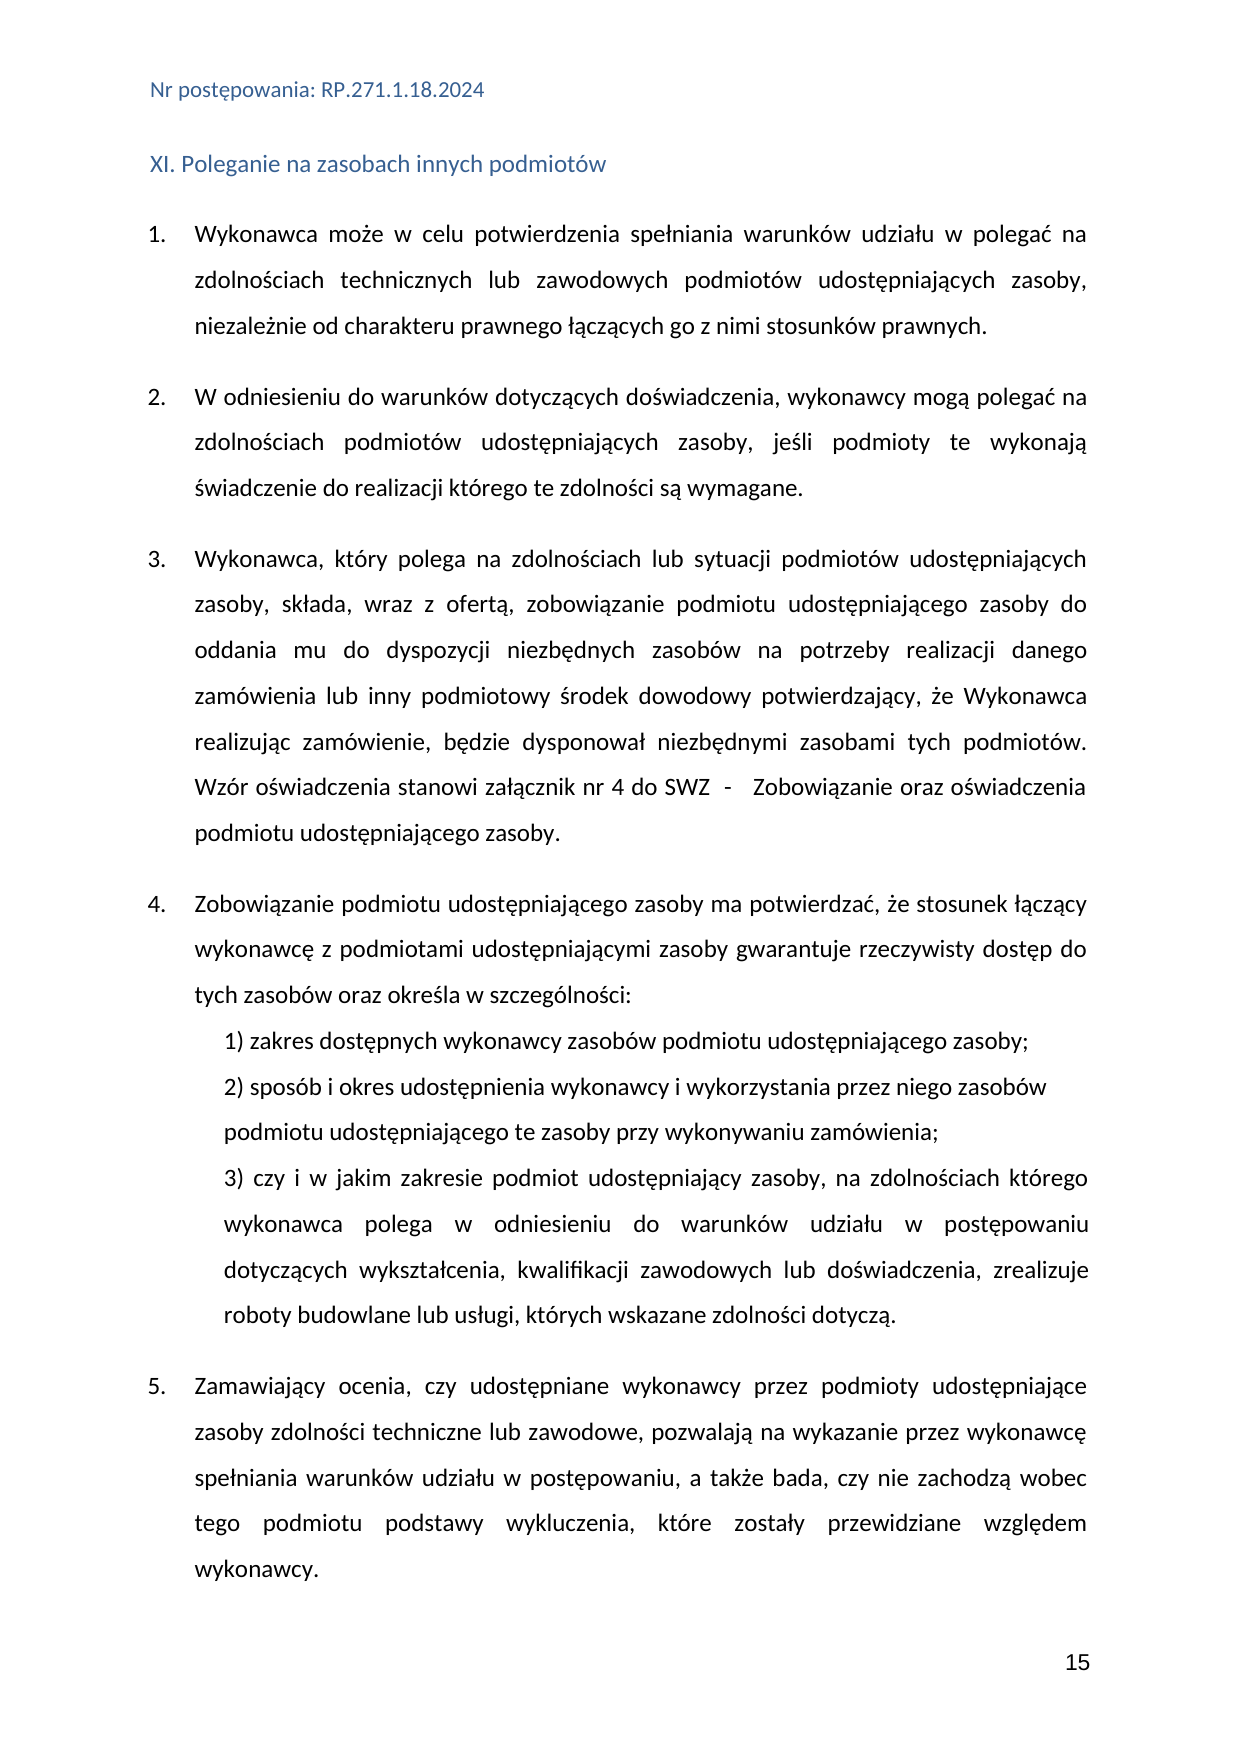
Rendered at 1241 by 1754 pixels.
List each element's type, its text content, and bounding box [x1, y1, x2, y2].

list Zamawiający ocenia, czy udostępniane wykonawcy przez podmioty udostępniające zasoby zdolności techniczne lub zawodowe, pozwalają na wykazanie przez wykonawcę spełniania warunków udziału w postępowaniu, a także bada, czy nie zachodzą wobec tego podmiotu podstawy wykluczenia, które zostały przewidziane względem wykonawcy. [147, 1370, 1088, 1584]
text 1) zakres dostępnych wykonawcy zasobów podmiotu udostępniającego zasoby; [224, 1025, 1090, 1056]
text 2) sposób i okres udostępnienia wykonawcy i wykorzystania przez niego zasobów podmiotu udostępniającego te zasoby przy wykonywaniu zamówienia; [224, 1071, 1090, 1147]
subtitle XI. Poleganie na zasobach innych podmiotów [150, 148, 1090, 178]
list Wykonawca może w celu potwierdzenia spełniania warunków udziału w polegać na zdolnościach technicznych lub zawodowych podmiotów udostępniających zasoby, niezależnie od charakteru prawnego łączących go z nimi stosunków prawnych. [147, 218, 1088, 340]
list Wykonawca, który polega na zdolnościach lub sytuacji podmiotów udostępniających zasoby, składa, wraz z ofertą, zobowiązanie podmiotu udostępniającego zasoby do oddania mu do dyspozycji niezbędnych zasobów na potrzeby realizacji danego zamówienia lub inny podmiotowy środek dowodowy potwierdzający, że Wykonawca realizując zamówienie, będzie dysponował niezbędnymi zasobami tych podmiotów. Wzór oświadczenia stanowi załącznik nr 4 do SWZ - Zobowiązanie oraz oświadczenia podmiotu udostępniającego zasoby. [147, 543, 1088, 848]
list W odniesieniu do warunków dotyczących doświadczenia, wykonawcy mogą polegać na zdolnościach podmiotów udostępniających zasoby, jeśli podmioty te wykonają świadczenie do realizacji którego te zdolności są wymagane. [147, 381, 1088, 503]
text 3) czy i w jakim zakresie podmiot udostępniający zasoby, na zdolnościach którego wykonawca polega w odniesieniu do warunków udziału w postępowaniu dotyczących wykształcenia, kwalifikacji zawodowych lub doświadczenia, zrealizuje roboty budowlane lub usługi, których wskazane zdolności dotyczą. [224, 1162, 1090, 1330]
list Zobowiązanie podmiotu udostępniającego zasoby ma potwierdzać, że stosunek łączący wykonawcę z podmiotami udostępniającymi zasoby gwarantuje rzeczywisty dostęp do tych zasobów oraz określa w szczególności: [147, 888, 1088, 1010]
